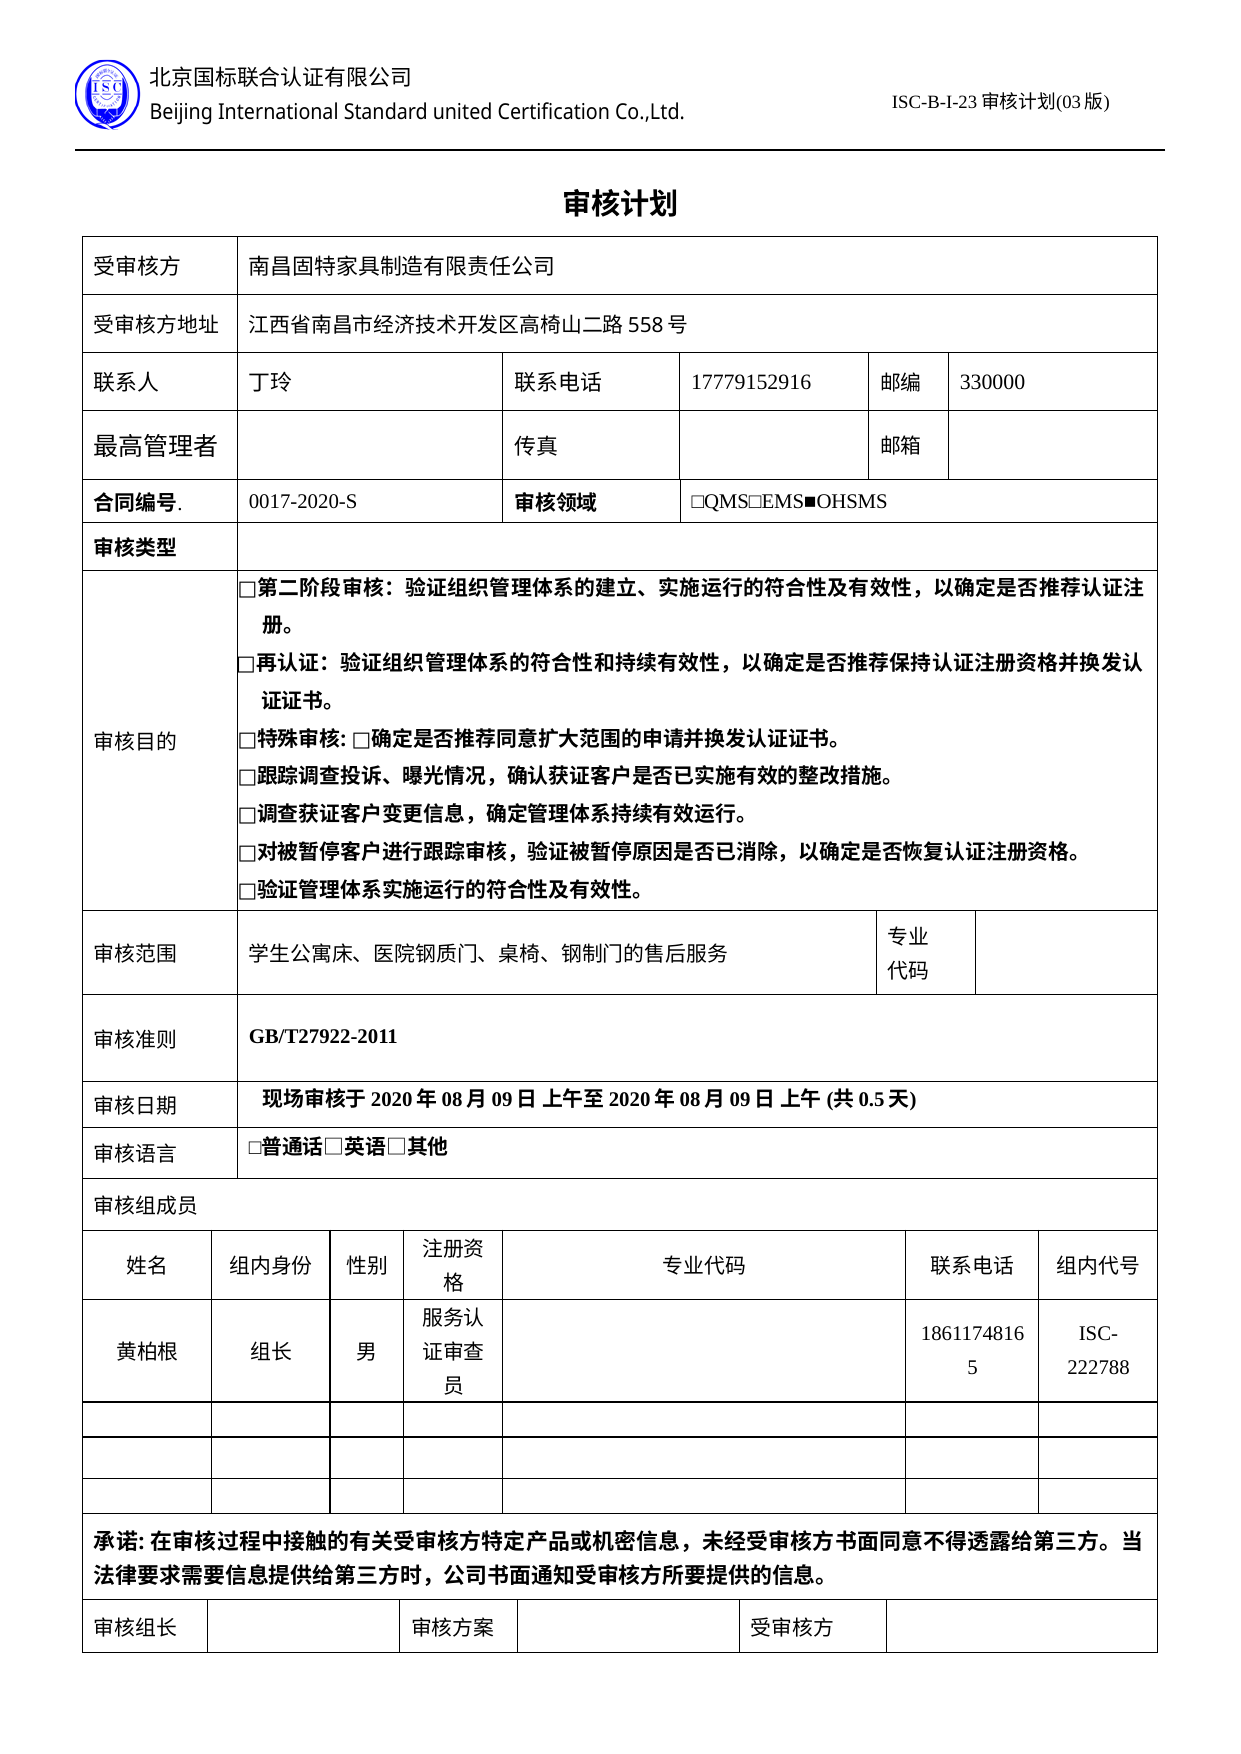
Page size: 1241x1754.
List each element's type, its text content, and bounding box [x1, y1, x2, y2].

table_cell [906, 1403, 1038, 1436]
table_cell 0017-2020-S [238, 480, 502, 522]
table_cell 组内代号 [1039, 1231, 1157, 1298]
table_cell ISC-222788 [1039, 1300, 1157, 1401]
table_cell [83, 1479, 211, 1513]
table_cell 审核方案 管理人员 [400, 1600, 517, 1652]
table_cell 传真 [503, 411, 679, 479]
table_cell [404, 1403, 502, 1436]
table_cell 审核日期 [83, 1082, 237, 1127]
table_cell [404, 1438, 502, 1478]
table_cell 男 [331, 1300, 403, 1401]
table_cell [83, 1438, 211, 1478]
table_cell [1039, 1479, 1157, 1513]
table_cell 注册资格 [404, 1231, 502, 1298]
table_cell [906, 1479, 1038, 1513]
table_cell 审核语言 [83, 1128, 237, 1178]
table_cell 18611748165 [906, 1300, 1038, 1401]
table_cell 服务认证审查员 [404, 1300, 502, 1401]
table_cell [212, 1403, 329, 1436]
table_cell 丁玲 [238, 353, 502, 410]
table_cell [1039, 1403, 1157, 1436]
table_cell 审核类型 [83, 523, 237, 570]
table_cell 邮编 [869, 353, 948, 410]
table_cell 最高管理者 [83, 411, 237, 479]
table_cell [331, 1403, 403, 1436]
table_cell [83, 1403, 211, 1436]
table_cell [976, 911, 1157, 994]
table_header 南昌固特家具制造有限责任公司 [238, 237, 1157, 294]
table_cell [331, 1438, 403, 1478]
table_cell 联系人 [83, 353, 237, 410]
table_cell [680, 411, 868, 479]
table_cell [503, 1479, 905, 1513]
table_cell 审核目的 [83, 571, 237, 910]
table_cell [518, 1600, 739, 1652]
table_cell [503, 1438, 905, 1478]
table_cell [212, 1479, 329, 1513]
table_cell 现场审核于2020年08月09日 上午至2020年08月09日 上午 (共0.5天) [238, 1082, 1157, 1127]
table_cell 联系电话 [503, 353, 679, 410]
table_cell 专业代码 [503, 1231, 905, 1298]
table_cell 江西省南昌市经济技术开发区高椅山二路558号 [238, 295, 1157, 352]
table_cell [1039, 1438, 1157, 1478]
table_cell [906, 1438, 1038, 1478]
table_cell 专业 代码 [877, 911, 975, 994]
table_cell [238, 411, 502, 479]
table_cell 审核组长 [83, 1600, 207, 1652]
table_cell [212, 1438, 329, 1478]
table_cell 学生公寓床、医院钢质门、桌椅、钢制门的售后服务 [238, 911, 876, 994]
table_cell □第二阶段审核：验证组织管理体系的建立、实施运行的符合性及有效性，以确定是否推荐认证注册。 □再认证：验证组织管理体系的符合性和持续有效性，以确定是否推荐保持认证注册资格并换发认证证书。 □特殊审核: □确定是否推荐同意扩大范围的申请并换发认证证书。 □跟踪调查投诉、曝光情况，确认获证客户是否已实施有效的整改措施。 □调查获证客户变更信息，确定管理体系持续有效运行。 □对被暂停客户进行跟踪审核，验证被暂停原因是否已消除，以确定是否恢复认证注册资格。 □验证管理体系实施运行的符合性及有效性。 [238, 571, 1157, 910]
table_cell [331, 1479, 403, 1513]
table_cell 姓名 [83, 1231, 211, 1298]
table_cell 受审核方地址 [83, 295, 237, 352]
picture [75, 59, 143, 129]
table_cell [949, 411, 1157, 479]
table_cell 审核范围 [83, 911, 237, 994]
table_header 受审核方 [83, 237, 237, 294]
table_cell 黄柏根 [83, 1300, 211, 1401]
table_cell 联系电话 [906, 1231, 1038, 1298]
table_cell □QMS□EMS■OHSMS [681, 480, 1157, 522]
table_cell 审核准则 [83, 995, 237, 1081]
table_cell [238, 523, 1157, 570]
table_cell GB/T27922-2011 [238, 995, 1157, 1081]
table_cell 受审核方 签字及公章 [740, 1600, 886, 1652]
table_cell [503, 1300, 905, 1401]
table_cell 邮箱 [869, 411, 948, 479]
table_cell 承诺: 在审核过程中接触的有关受审核方特定产品或机密信息，未经受审核方书面同意不得透露给第三方。当法律要求需要信息提供给第三方时，公司书面通知受审核方所要提供的信息。 [83, 1514, 1157, 1599]
table_cell 组内身份 [212, 1231, 329, 1298]
table_cell [404, 1479, 502, 1513]
table_cell 17779152916 [680, 353, 868, 410]
table_cell □普通话□英语□其他 [238, 1128, 1157, 1178]
table_cell [208, 1600, 399, 1652]
table_cell [503, 1403, 905, 1436]
table_cell 性别 [331, 1231, 403, 1298]
table_cell 330000 [949, 353, 1157, 410]
table_cell [887, 1600, 1157, 1652]
table_cell 审核组成员 [83, 1179, 1157, 1229]
table_cell 审核领域 [503, 480, 680, 522]
text 审核计划 [75, 168, 1165, 236]
table_cell 合同编号. [83, 480, 237, 522]
table_cell 组长 [212, 1300, 329, 1401]
